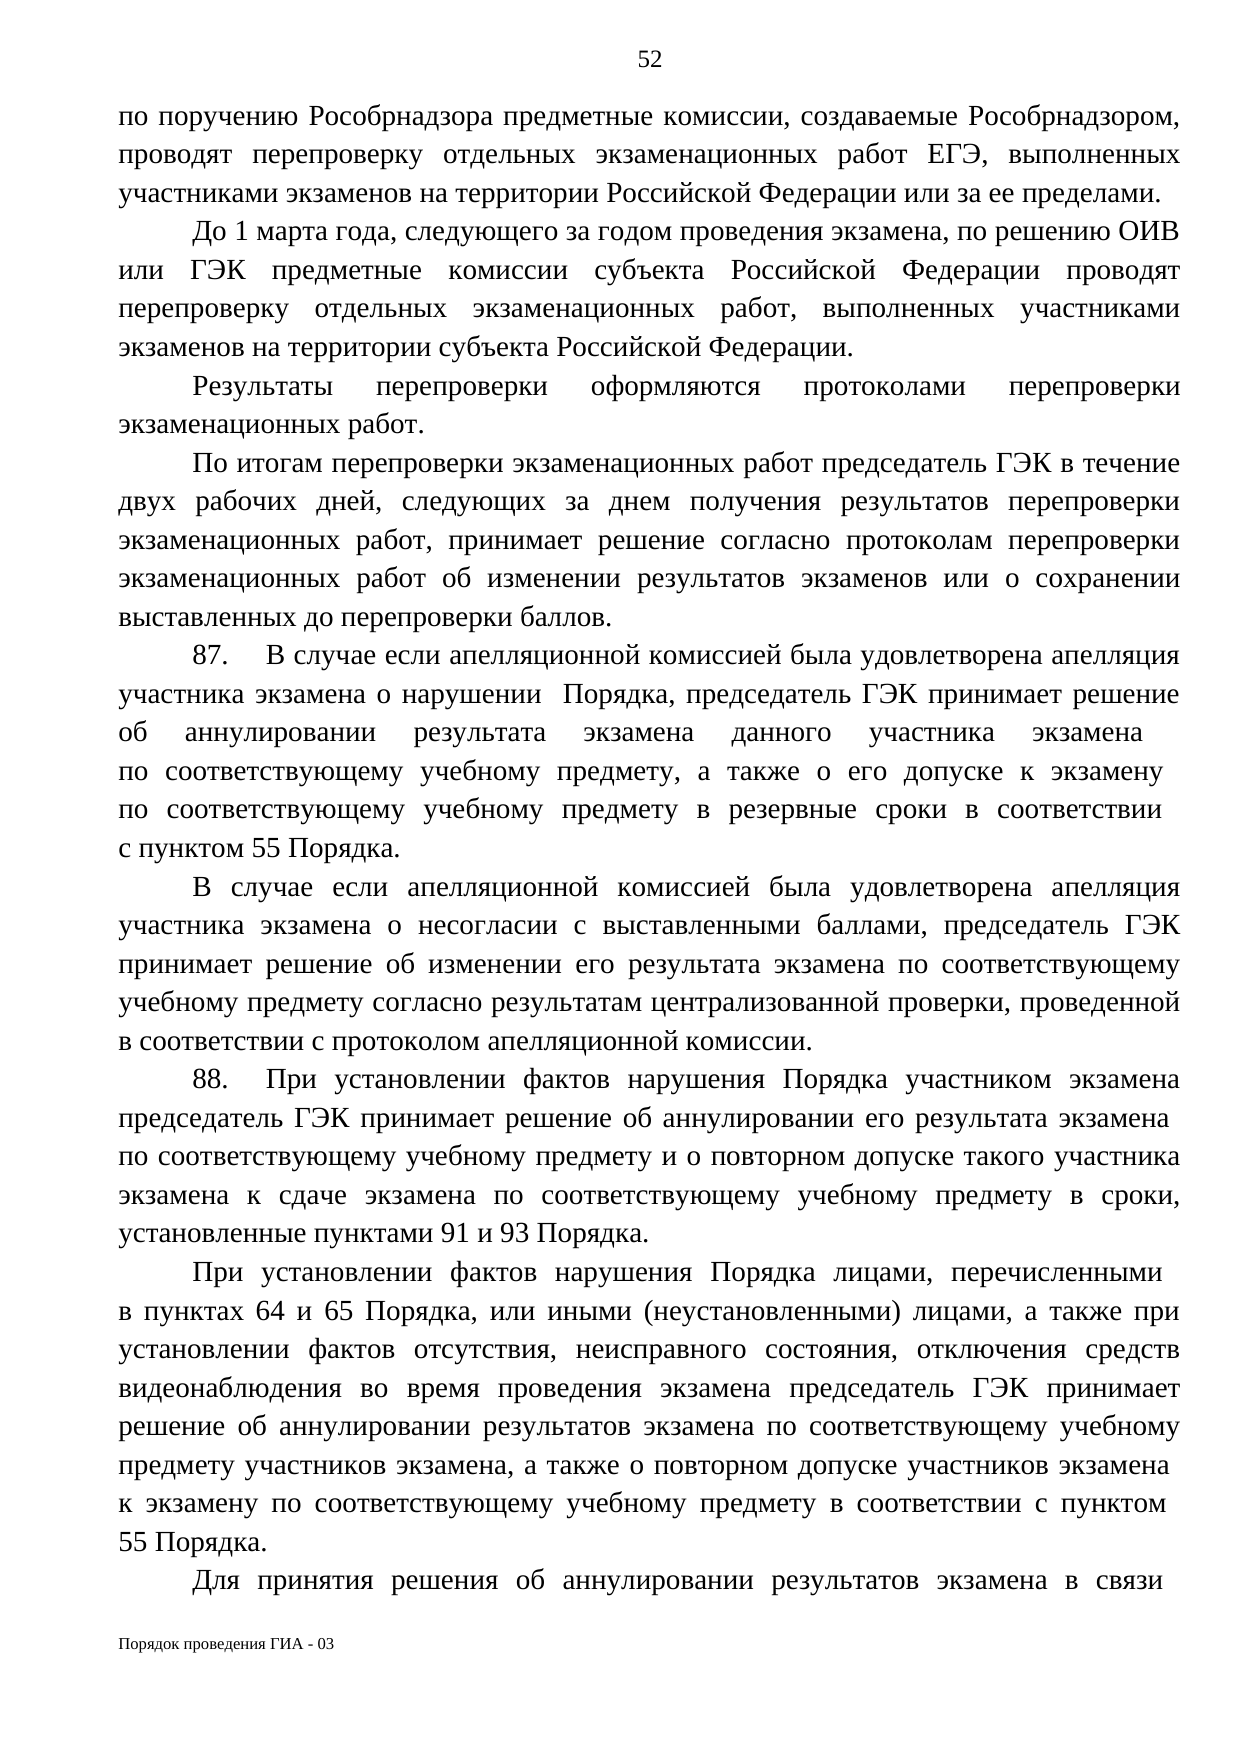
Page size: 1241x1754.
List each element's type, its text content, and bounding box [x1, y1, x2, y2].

text В случае если апелляционной комиссией была удовлетворена апелляция участника экзамена о несогласии с выставленными баллами, председатель ГЭК принимает решение об изменении его результата экзамена по соответствующему учебному предмету согласно результатам централизованной проверки, проведенной в соответствии с протоколом апелляционной комиссии. [118, 869, 1181, 1056]
text Результаты перепроверки оформляются протоколами перепроверки экзаменационных работ. [118, 368, 1181, 440]
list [118, 98, 1181, 208]
text При установлении фактов нарушения Порядка лицами, перечисленными в пунктах 64 и 65 Порядка, или иными (неустановленными) лицами, а также при установлении фактов отсутствия, неисправного состояния, отключения средств видеонаблюдения во время проведения экзамена председатель ГЭК принимает решение об аннулировании результатов экзамена по соответствующему учебному предмету участников экзамена, а также о повторном допуске участников экзамена к экзамену по соответствующему учебному предмету в соответствии с пунктом 55 Порядка. [118, 1254, 1181, 1557]
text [118, 1562, 1181, 1596]
list При установлении фактов нарушения Порядка участником экзамена председатель ГЭК принимает решение об аннулировании его результата экзамена по соответствующему учебному предмету и о повторном допуске такого участника экзамена к сдаче экзамена по соответствующему учебному предмету в сроки, установленные пунктами 91 и 93 Порядка. [118, 1061, 1181, 1249]
text По итогам перепроверки экзаменационных работ председатель ГЭК в течение двух рабочих дней, следующих за днем получения результатов перепроверки экзаменационных работ, принимает решение согласно протоколам перепроверки экзаменационных работ об изменении результатов экзаменов или о сохранении выставленных до перепроверки баллов. [118, 445, 1181, 632]
list В случае если апелляционной комиссией была удовлетворена апелляция участника экзамена о нарушении Порядка, председатель ГЭК принимает решение об аннулировании результата экзамена данного участника экзамена по соответствующему учебному предмету, а также о его допуске к экзамену по соответствующему учебному предмету в резервные сроки в соответствии с пунктом 55 Порядка. [118, 637, 1181, 864]
text До 1 марта года, следующего за годом проведения экзамена, по решению ОИВ или ГЭК предметные комиссии субъекта Российской Федерации проводят перепроверку отдельных экзаменационных работ, выполненных участниками экзаменов на территории субъекта Российской Федерации. [118, 213, 1181, 363]
